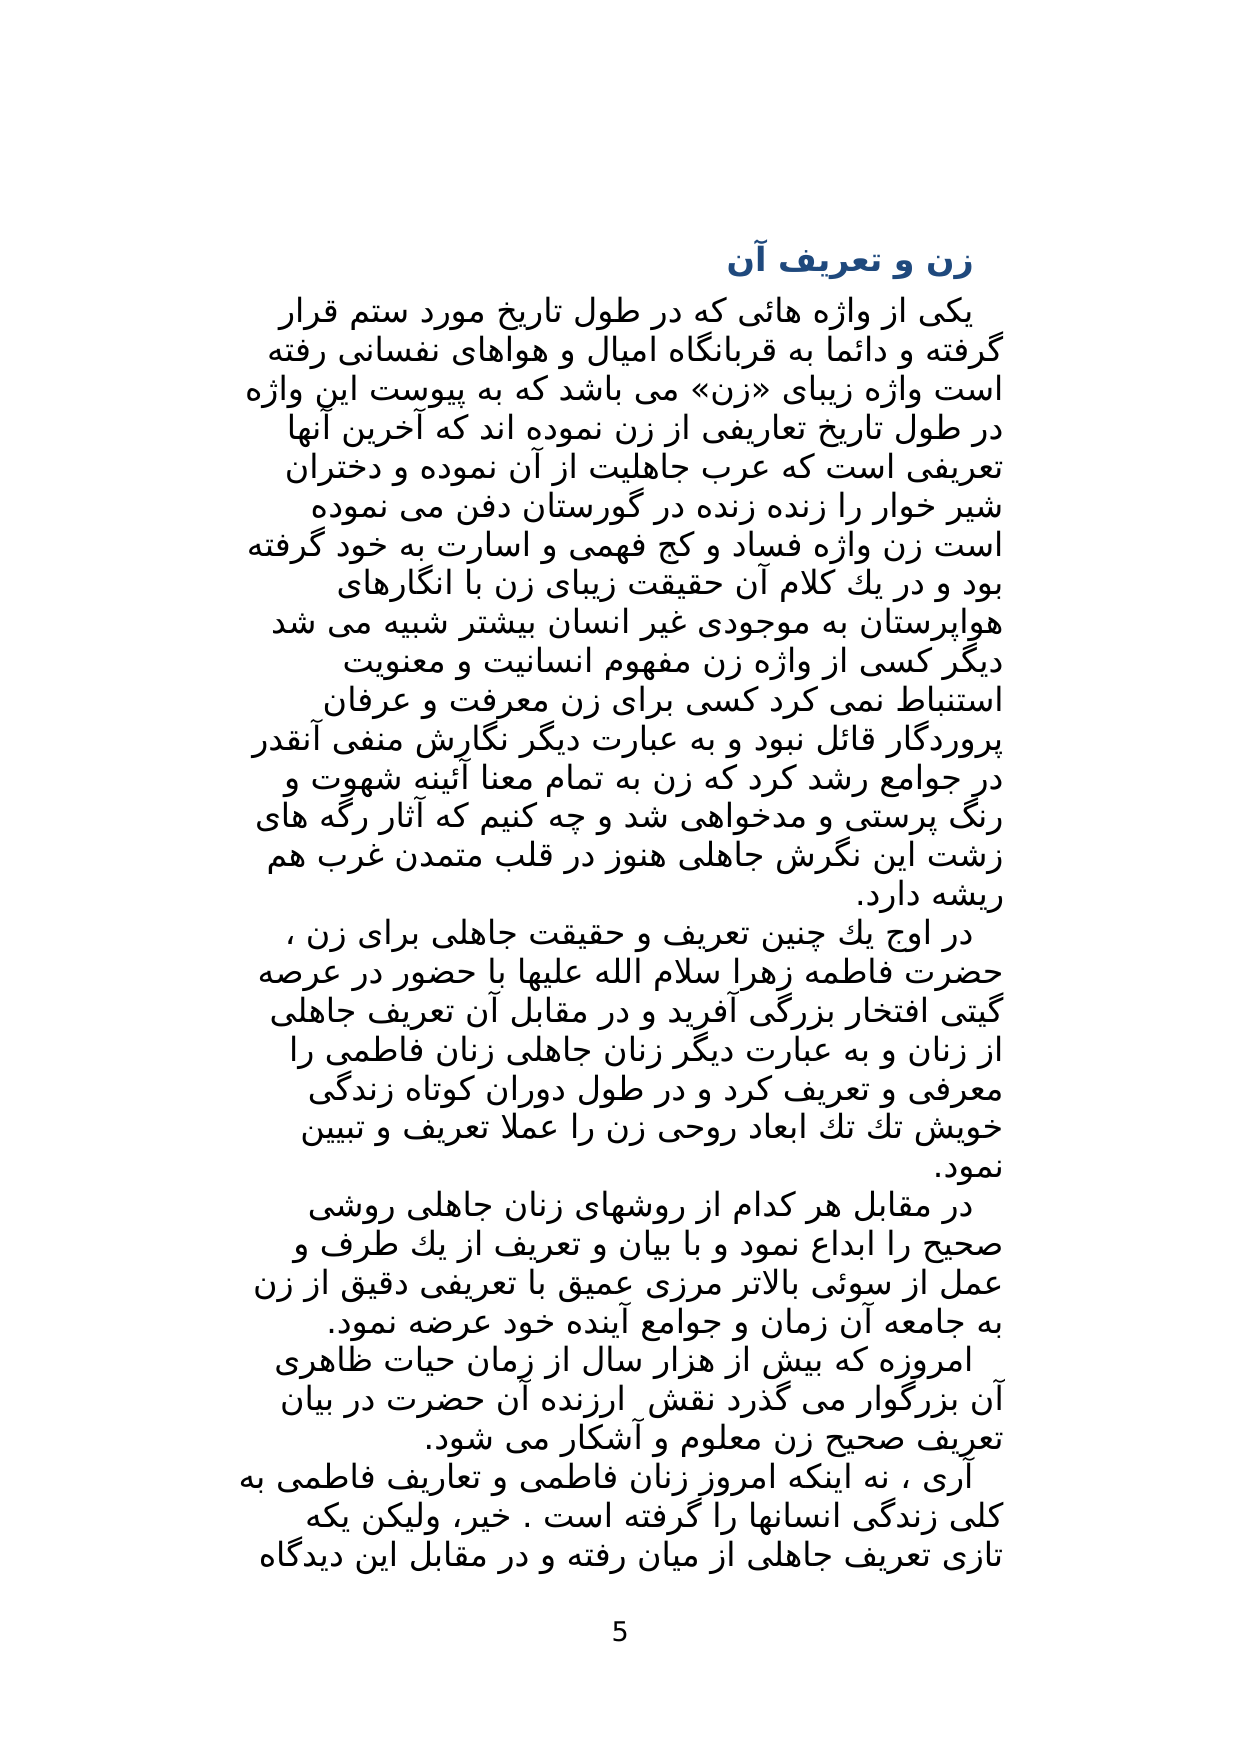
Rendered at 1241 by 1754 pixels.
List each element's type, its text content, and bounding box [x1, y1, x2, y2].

subtitle زن و تعريف آن [236, 241, 1004, 279]
text در اوج يك چنين تعريف و حقيقت جاهلى براى زن ، حضرت فاطمه زهرا سلام الله عليها با حضور در عرصه گيتى افتخار بزرگى آفريد و در مقابل آن تعريف جاهلى از زنان و به عبارت ديگر زنان جاهلى زنان فاطمى را معرفى و تعريف كرد و در طول دوران كوتاه زندگى خويش تك تك ابعاد روحى زن را عملا تعريف و تبيين نمود. [236, 913, 1004, 1186]
text امروزه كه بيش از هزار سال از زمان حيات ظاهرى آن بزرگوار مى گذرد نقش ‍ ارزنده آن حضرت در بيان تعريف صحيح زن معلوم و آشكار مى شود. [236, 1341, 1004, 1457]
text در مقابل هر كدام از روشهاى زنان جاهلى روشى صحيح را ابداع نمود و با بيان و تعريف از يك طرف و عمل از سوئى بالاتر مرزى عميق با تعريفى دقيق از زن به جامعه آن زمان و جوامع آينده خود عرضه نمود. [236, 1186, 1004, 1341]
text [236, 1457, 1004, 1574]
text يكى از واژه هائى كه در طول تاريخ مورد ستم قرار گرفته و دائما به قربانگاه اميال و هواهاى نفسانى رفته است واژه زيباى «زن» مى باشد كه به پيوست اين واژه در طول تاريخ تعاريفى از زن نموده اند كه آخرين آنها تعريفى است كه عرب جاهليت از آن نموده و دختران شير خوار را زنده زنده در گورستان دفن مى نموده است زن واژه فساد و كج فهمى و اسارت به خود گرفته بود و در يك كلام آن حقيقت زيباى زن با انگارهاى هواپرستان به موجودى غير انسان بيشتر شبيه مى شد ديگر كسى از واژه زن مفهوم انسانيت و معنويت استنباط نمى كرد كسى براى زن معرفت و عرفان پروردگار قائل نبود و به عبارت ديگر نگارش منفى آنقدر در جوامع رشد كرد كه زن به تمام معنا آئينه شهوت و رنگ پرستى و مدخواهى شد و چه كنيم كه آثار رگه هاى زشت اين نگرش جاهلى هنوز در قلب متمدن غرب هم ريشه دارد. [236, 292, 1004, 913]
